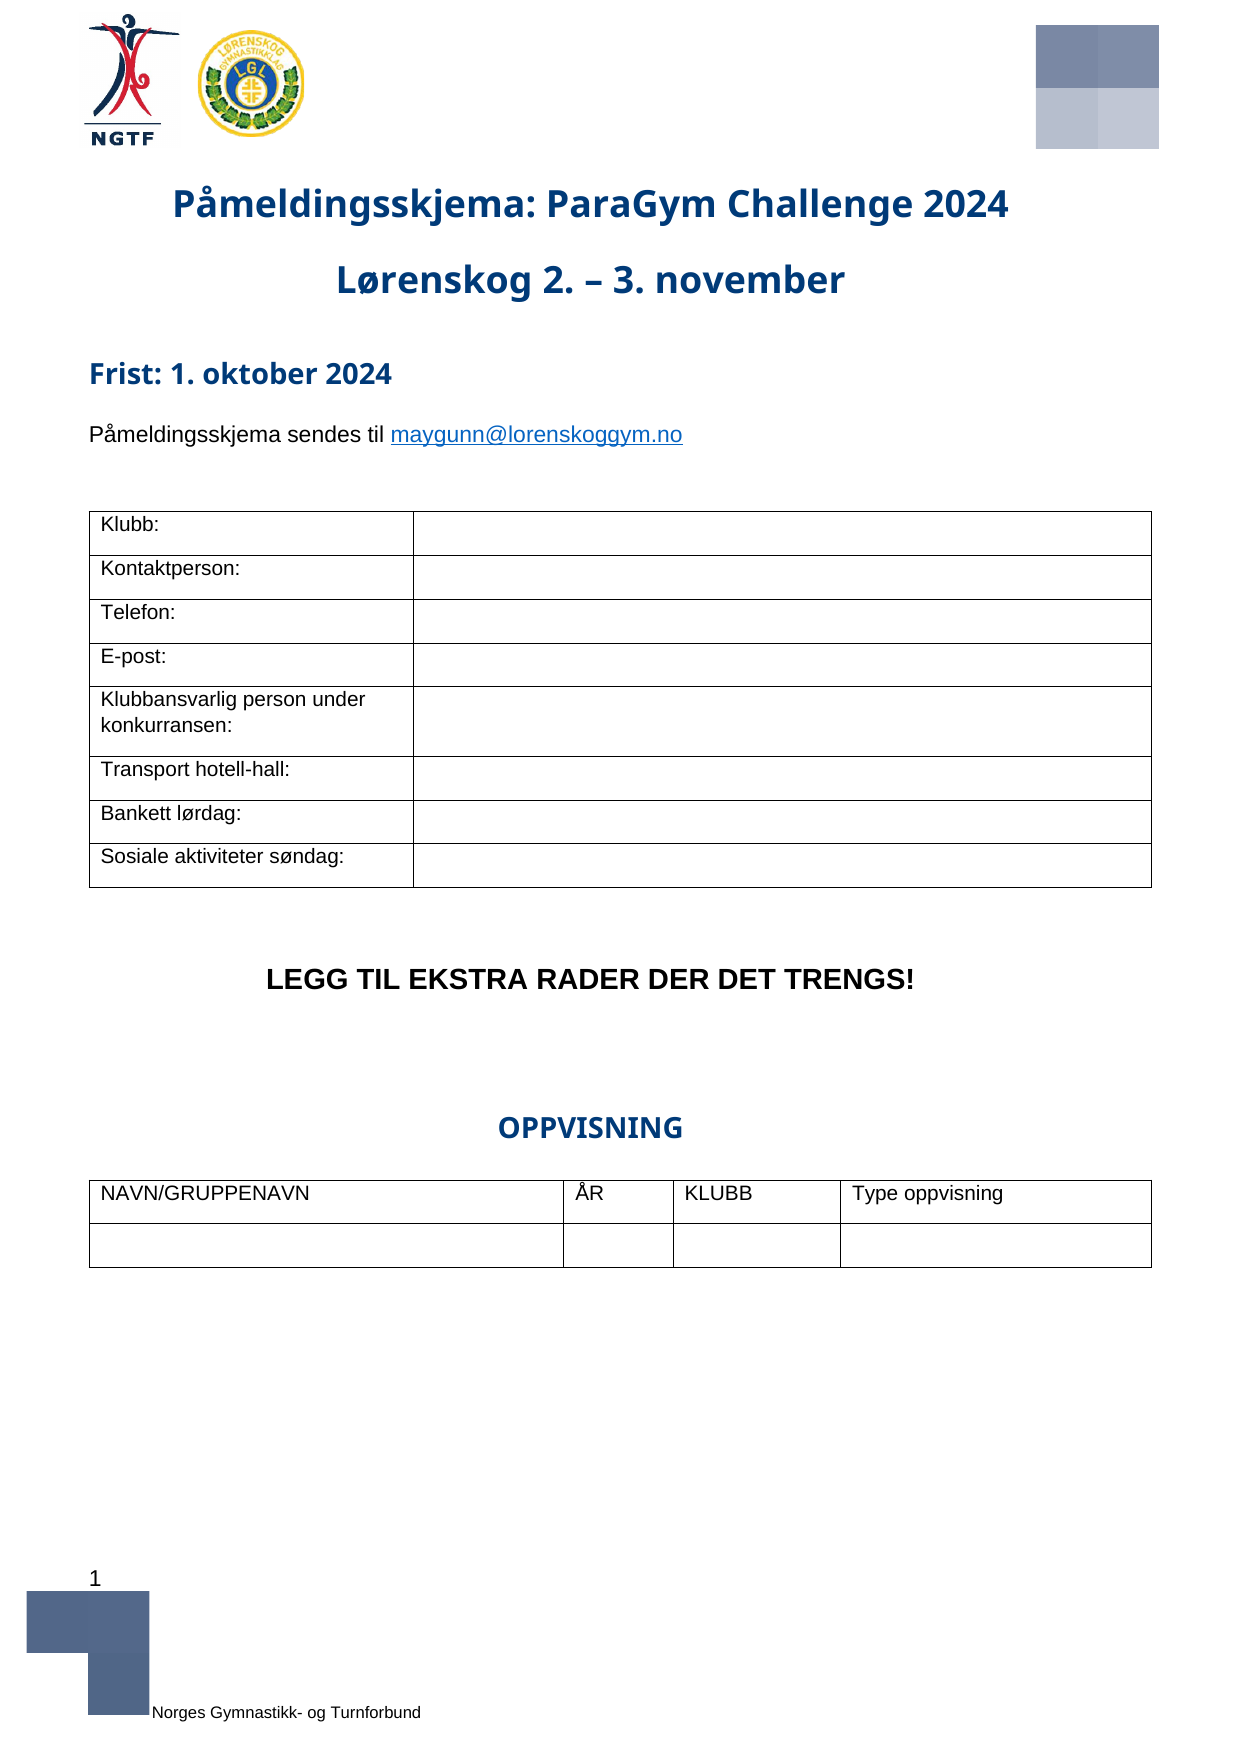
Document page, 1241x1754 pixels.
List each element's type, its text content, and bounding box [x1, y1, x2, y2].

table_cell [414, 844, 1151, 887]
table_cell [90, 1224, 563, 1267]
picture [79, 12, 182, 148]
subtitle Lørenskog 2. – 3. november [88, 254, 1093, 305]
subtitle OPPVISNING [88, 1107, 1093, 1147]
table_header Klubb: [90, 512, 413, 555]
table_cell Transport hotell-hall: [90, 757, 413, 799]
table_cell Klubbansvarlig person under konkurransen: [90, 687, 413, 756]
table_header ÅR [564, 1181, 673, 1223]
table_cell [414, 556, 1151, 599]
table_cell E-post: [90, 644, 413, 686]
text Påmeldingsskjema sendes til maygunn@lorenskoggym.no [88, 393, 1093, 447]
table_cell Sosiale aktiviteter søndag: [90, 844, 413, 887]
table_cell [414, 757, 1151, 799]
table_cell Kontaktperson: [90, 556, 413, 599]
table_header KLUBB [674, 1181, 840, 1223]
table_cell [414, 801, 1151, 843]
table_cell [674, 1224, 840, 1267]
text LEGG TIL EKSTRA RADER DER DET TRENGS! [88, 962, 1093, 996]
subtitle Frist: 1. oktober 2024 [88, 353, 1093, 393]
table_cell [414, 644, 1151, 686]
subtitle Påmeldingsskjema: ParaGym Challenge 2024 [88, 178, 1093, 229]
picture [197, 30, 305, 137]
table_cell [414, 687, 1151, 756]
table_header NAVN/GRUPPENAVN [90, 1181, 563, 1223]
table_header [414, 512, 1151, 555]
table_cell [841, 1224, 1151, 1267]
table_cell [564, 1224, 673, 1267]
table_cell [414, 600, 1151, 642]
table_cell Telefon: [90, 600, 413, 642]
table_cell Bankett lørdag: [90, 801, 413, 843]
table_header Type oppvisning [841, 1181, 1151, 1223]
